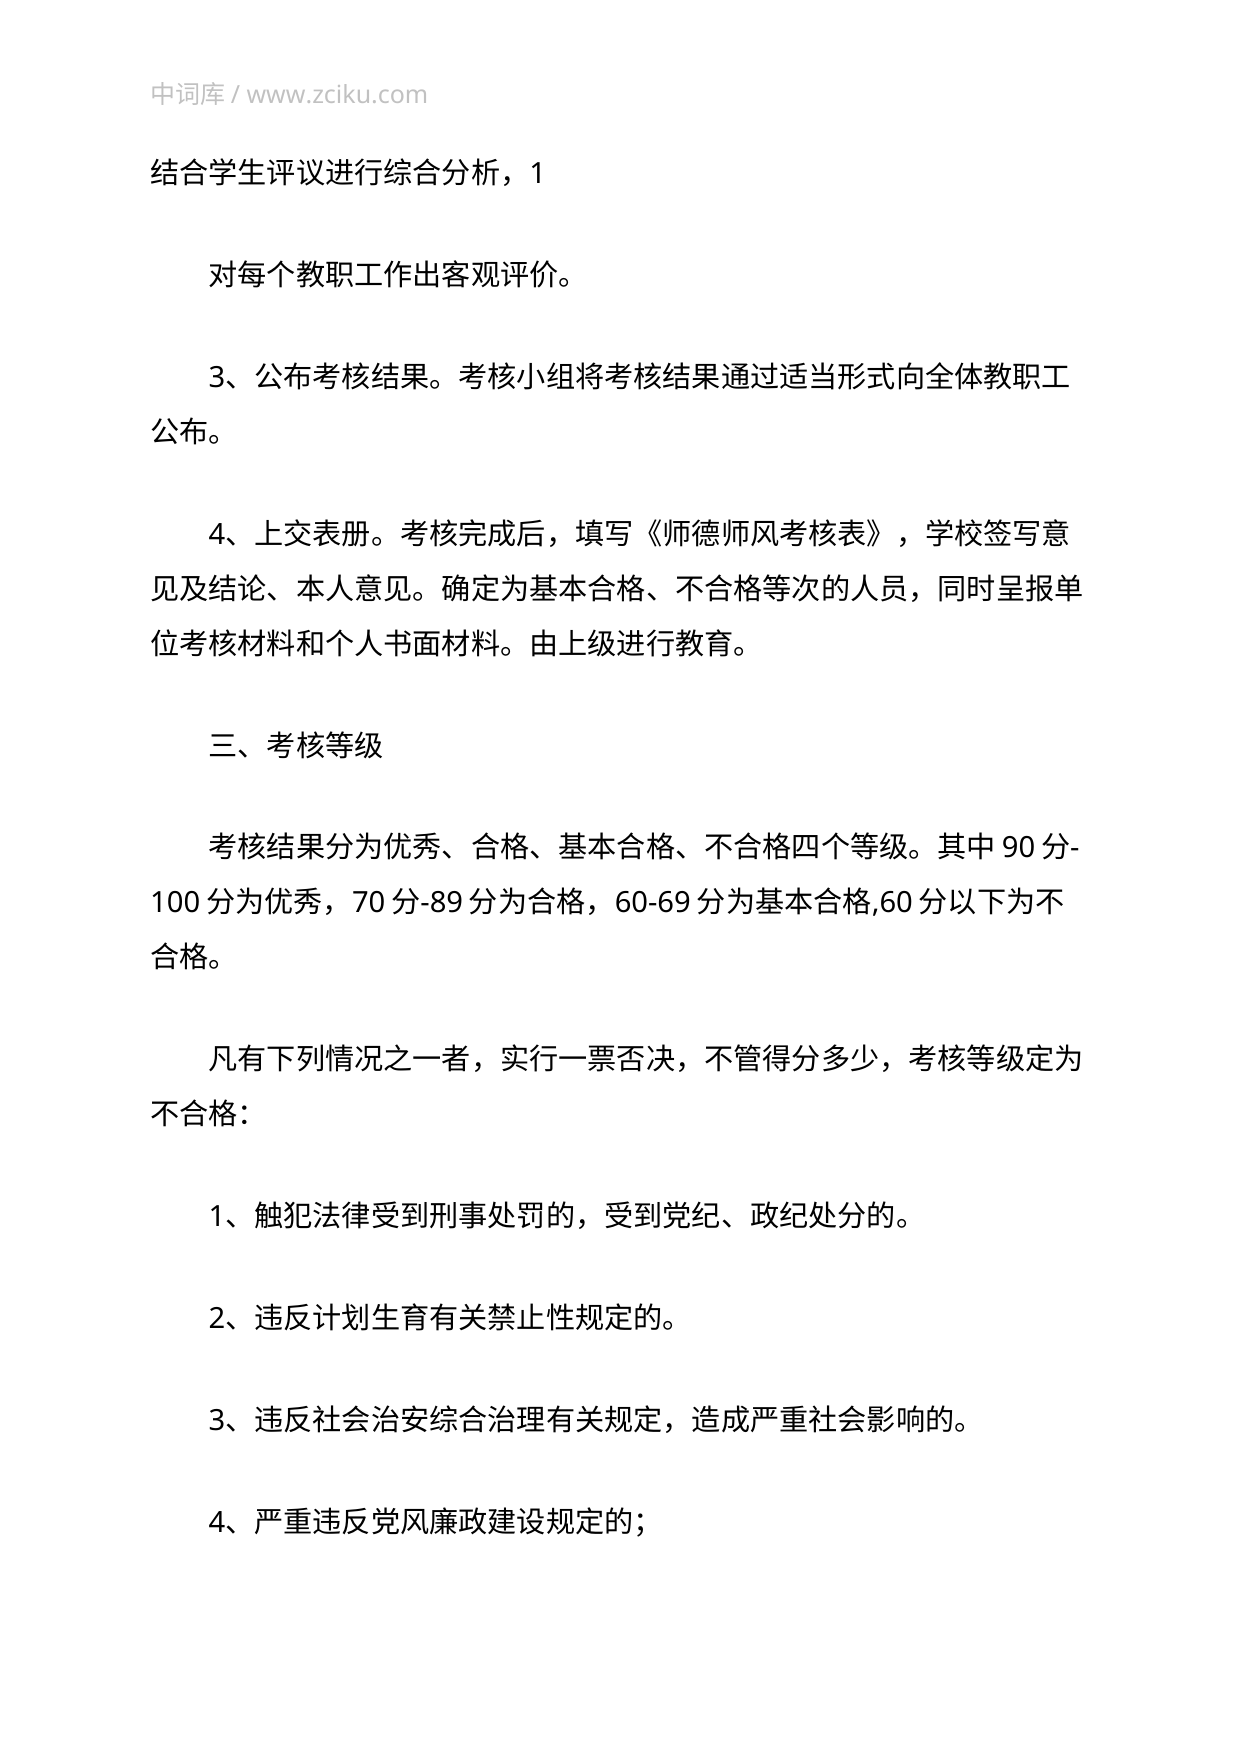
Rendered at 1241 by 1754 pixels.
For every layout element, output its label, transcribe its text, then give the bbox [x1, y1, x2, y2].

text 4、严重违反党风廉政建设规定的； [150, 1498, 1090, 1541]
text 2、违反计划生育有关禁止性规定的。 [150, 1294, 1090, 1337]
text 对每个教职工作出客观评价。 [150, 252, 1090, 294]
text 考核结果分为优秀、合格、基本合格、不合格四个等级。其中90分-100分为优秀，70分-89分为合格，60-69分为基本合格,60分以下为不合格。 [150, 824, 1090, 976]
text 4、上交表册。考核完成后，填写《师德师风考核表》，学校签写意见及结论、本人意见。确定为基本合格、不合格等次的人员，同时呈报单位考核材料和个人书面材料。由上级进行教育。 [150, 511, 1090, 663]
text 3、公布考核结果。考核小组将考核结果通过适当形式向全体教职工公布。 [150, 354, 1090, 451]
text 1、触犯法律受到刑事处罚的，受到党纪、政纪处分的。 [150, 1192, 1090, 1235]
text 三、考核等级 [150, 722, 1090, 764]
text 凡有下列情况之一者，实行一票否决，不管得分多少，考核等级定为不合格： [150, 1036, 1090, 1133]
text 3、违反社会治安综合治理有关规定，造成严重社会影响的。 [150, 1396, 1090, 1439]
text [150, 150, 1090, 192]
